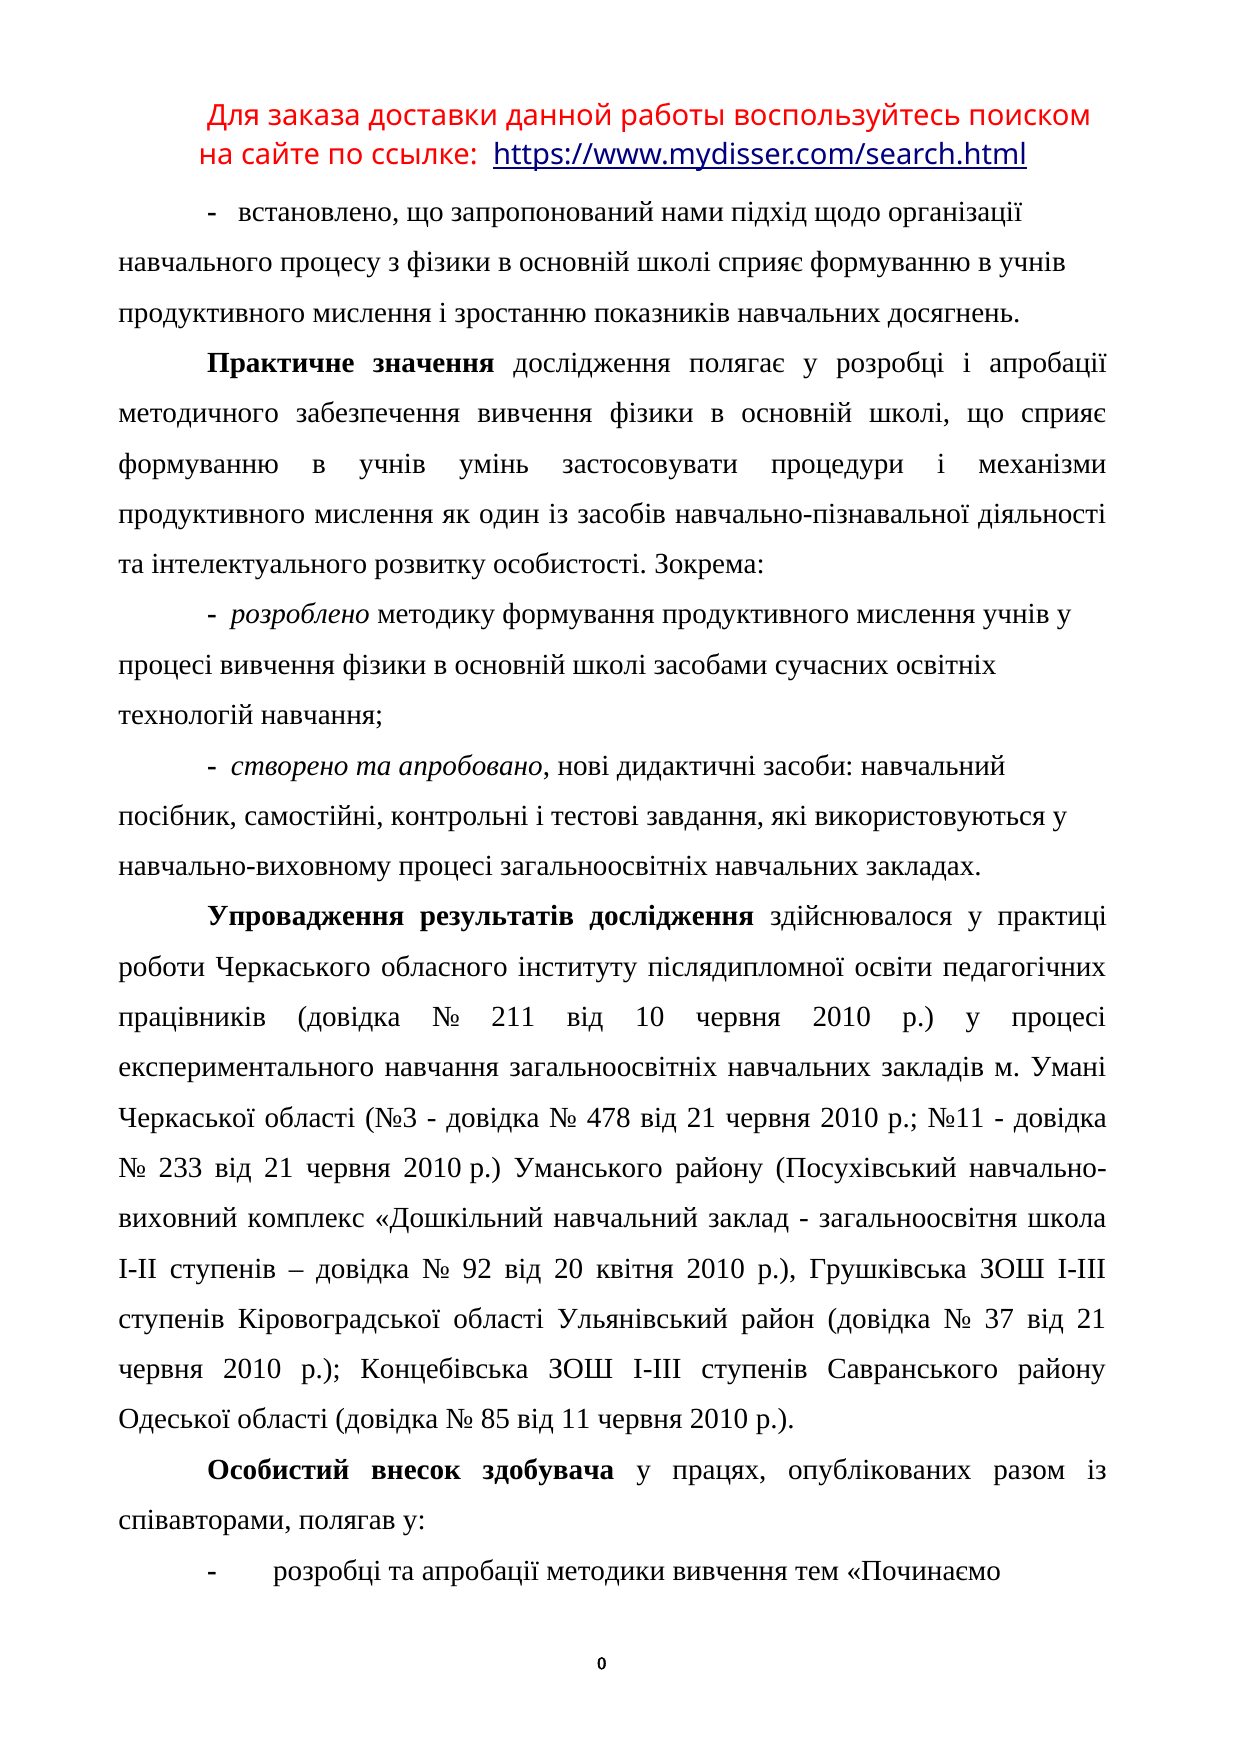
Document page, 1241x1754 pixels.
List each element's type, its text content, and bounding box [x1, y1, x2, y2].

list встановлено, що запропонований нами підхід щодо організації навчального процесу з фізики в основній школі сприяє формуванню в учнів продуктивного мислення і зростанню показників навчальних досягнень. [118, 194, 1107, 328]
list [118, 1553, 1107, 1586]
text Особистий внесок здобувача у працях, опублікованих разом із співавторами, полягав у: [118, 1452, 1107, 1536]
list розроблено методику формування продуктивного мислення учнів у процесі вивчення фізики в основній школі засобами сучасних освітніх технологій навчання; [118, 597, 1107, 731]
text Упровадження результатів дослідження здійснювалося у практиці роботи Черкаського обласного інституту післядипломної освіти педагогічних працівників (довідка № 211 від 10 червня 2010 р.) у процесі експериментального навчання загальноосвітніх навчальних закладів м. Умані Черкаської області (№3 - довідка № 478 від 21 червня 2010 р.; №11 - довідка № 233 від 21 червня 2010 р.) Уманського району (Посухівський навчально-виховний комплекс «Дошкільний навчальний заклад - загальноосвітня школа І-ІІ ступенів – довідка № 92 від 20 квітня 2010 р.), Грушківська ЗОШ І-ІІІ ступенів Кіровоградської області Ульянівський район (довідка № 37 від 21 червня 2010 р.); Концебівська ЗОШ І-ІІІ ступенів Савранського району Одеської області (довідка № 85 від 11 червня 2010 р.). [118, 898, 1107, 1435]
list створено та апробовано, нові дидактичні засоби: навчальний посібник, самостійні, контрольні і тестові завдання, які використовуються у навчально-виховному процесі загальноосвітніх навчальних закладах. [118, 748, 1107, 882]
text Практичне значення дослідження полягає у розробці і апробації методичного забезпечення вивчення фізики в основній школі, що сприяє формуванню в учнів умінь застосовувати процедури і механізми продуктивного мислення як один із засобів навчально-пізнавальної діяльності та інтелектуального розвитку особистості. Зокрема: [118, 345, 1107, 580]
